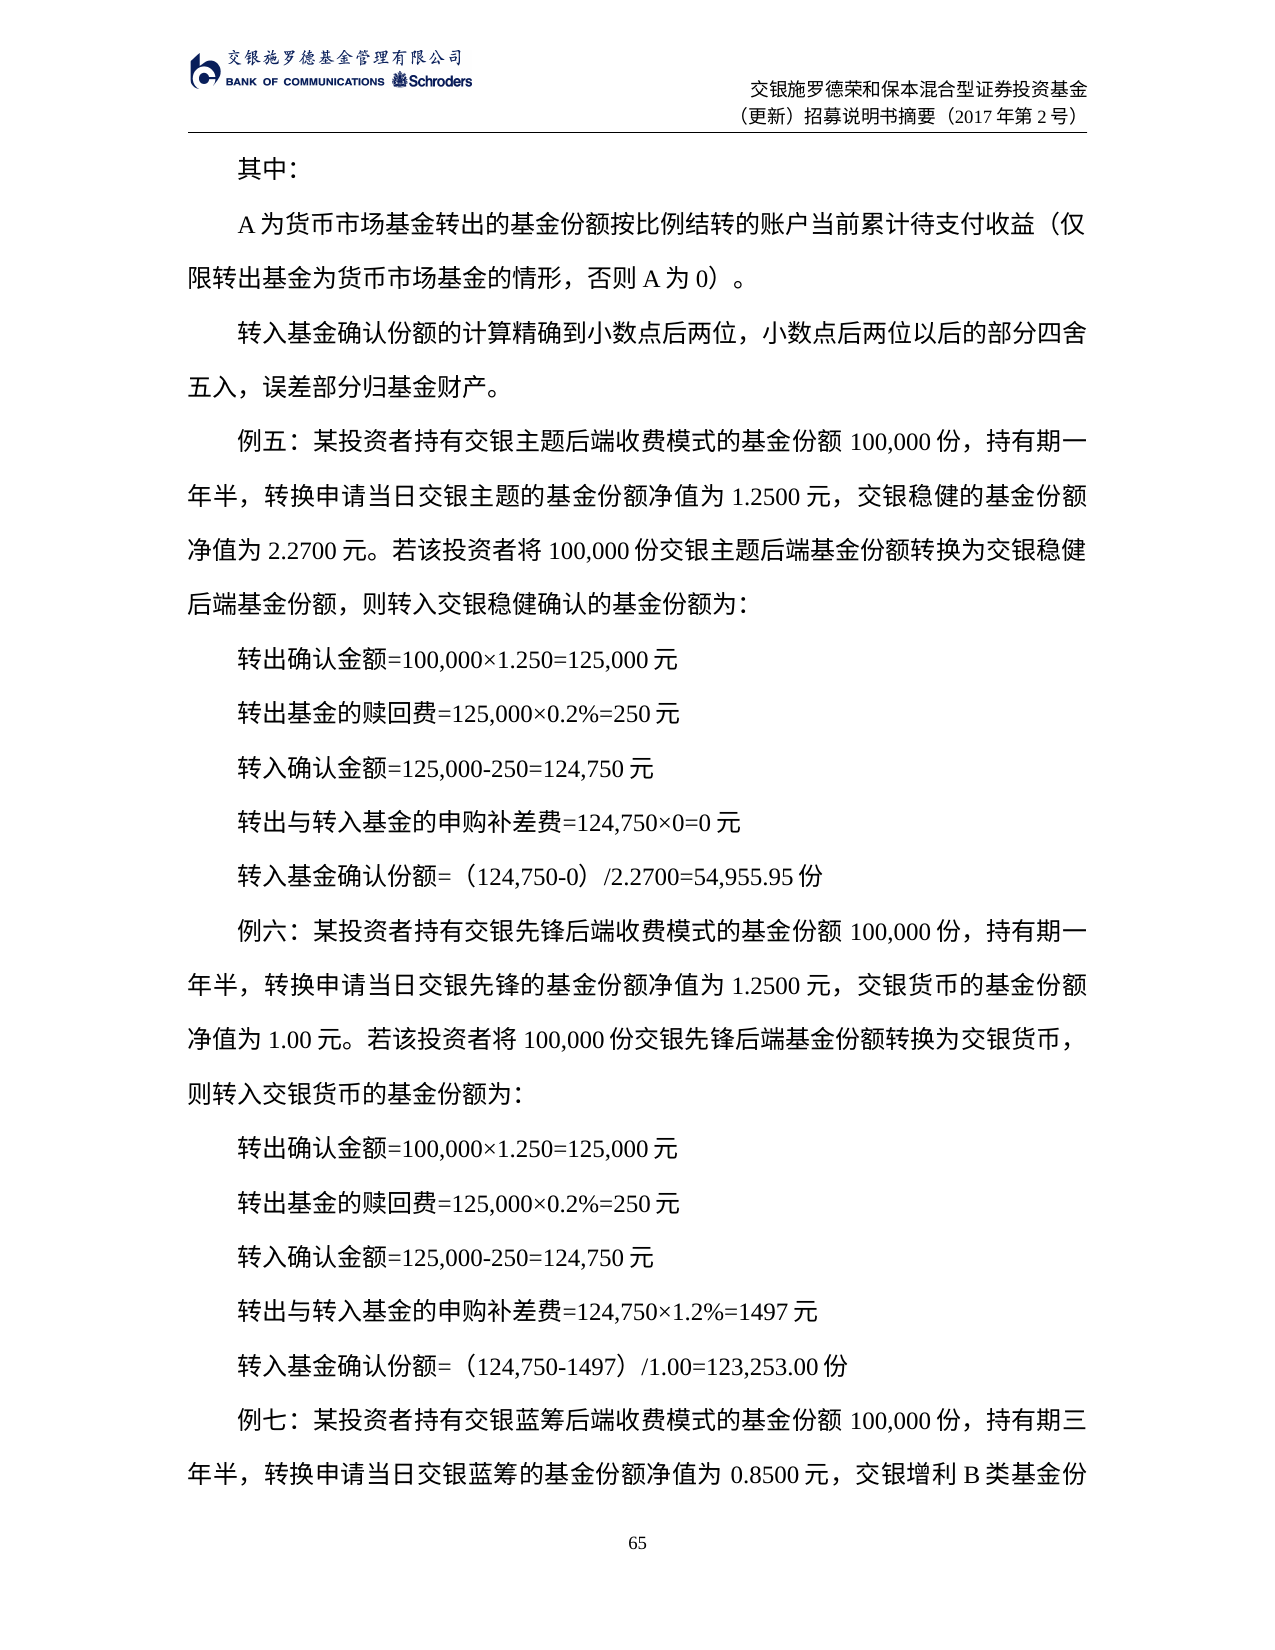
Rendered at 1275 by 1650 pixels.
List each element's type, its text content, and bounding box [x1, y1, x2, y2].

picture [190, 50, 472, 89]
text 转入确认金额=125,000-250=124,750元 [187, 748, 1087, 784]
text 转出确认金额=100,000×1.250=125,000元 [187, 1129, 1087, 1165]
text 其中： [187, 150, 1087, 186]
text 例六：某投资者持有交银先锋后端收费模式的基金份额100,000份，持有期一年半，转换申请当日交银先锋的基金份额净值为1.2500元，交银货币的基金份额净值为1.00元。若该投资者将100,000份交银先锋后端基金份额转换为交银货币，则转入交银货币的基金份额为： [187, 911, 1087, 1111]
text 转出基金的赎回费=125,000×0.2%=250元 [187, 694, 1087, 730]
text 转出确认金额=100,000×1.250=125,000元 [187, 639, 1087, 676]
text 转入基金确认份额=（124,750-0）/2.2700=54,955.95份 [187, 857, 1087, 893]
text 转入基金确认份额=（124,750-1497）/1.00=123,253.00份 [187, 1346, 1087, 1382]
text 转出基金的赎回费=125,000×0.2%=250元 [187, 1183, 1087, 1219]
text 例五：某投资者持有交银主题后端收费模式的基金份额100,000份，持有期一年半，转换申请当日交银主题的基金份额净值为1.2500元，交银稳健的基金份额净值为2.2700元。若该投资者将100,000份交银主题后端基金份额转换为交银稳健后端基金份额，则转入交银稳健确认的基金份额为： [187, 422, 1087, 621]
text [187, 1401, 1087, 1491]
text 转出与转入基金的申购补差费=124,750×0=0元 [187, 802, 1087, 839]
text 转入基金确认份额的计算精确到小数点后两位，小数点后两位以后的部分四舍五入，误差部分归基金财产。 [187, 313, 1087, 404]
text 转入确认金额=125,000-250=124,750元 [187, 1237, 1087, 1274]
text A为货币市场基金转出的基金份额按比例结转的账户当前累计待支付收益（仅限转出基金为货币市场基金的情形，否则A为0）。 [187, 204, 1087, 295]
text 转出与转入基金的申购补差费=124,750×1.2%=1497元 [187, 1292, 1087, 1328]
